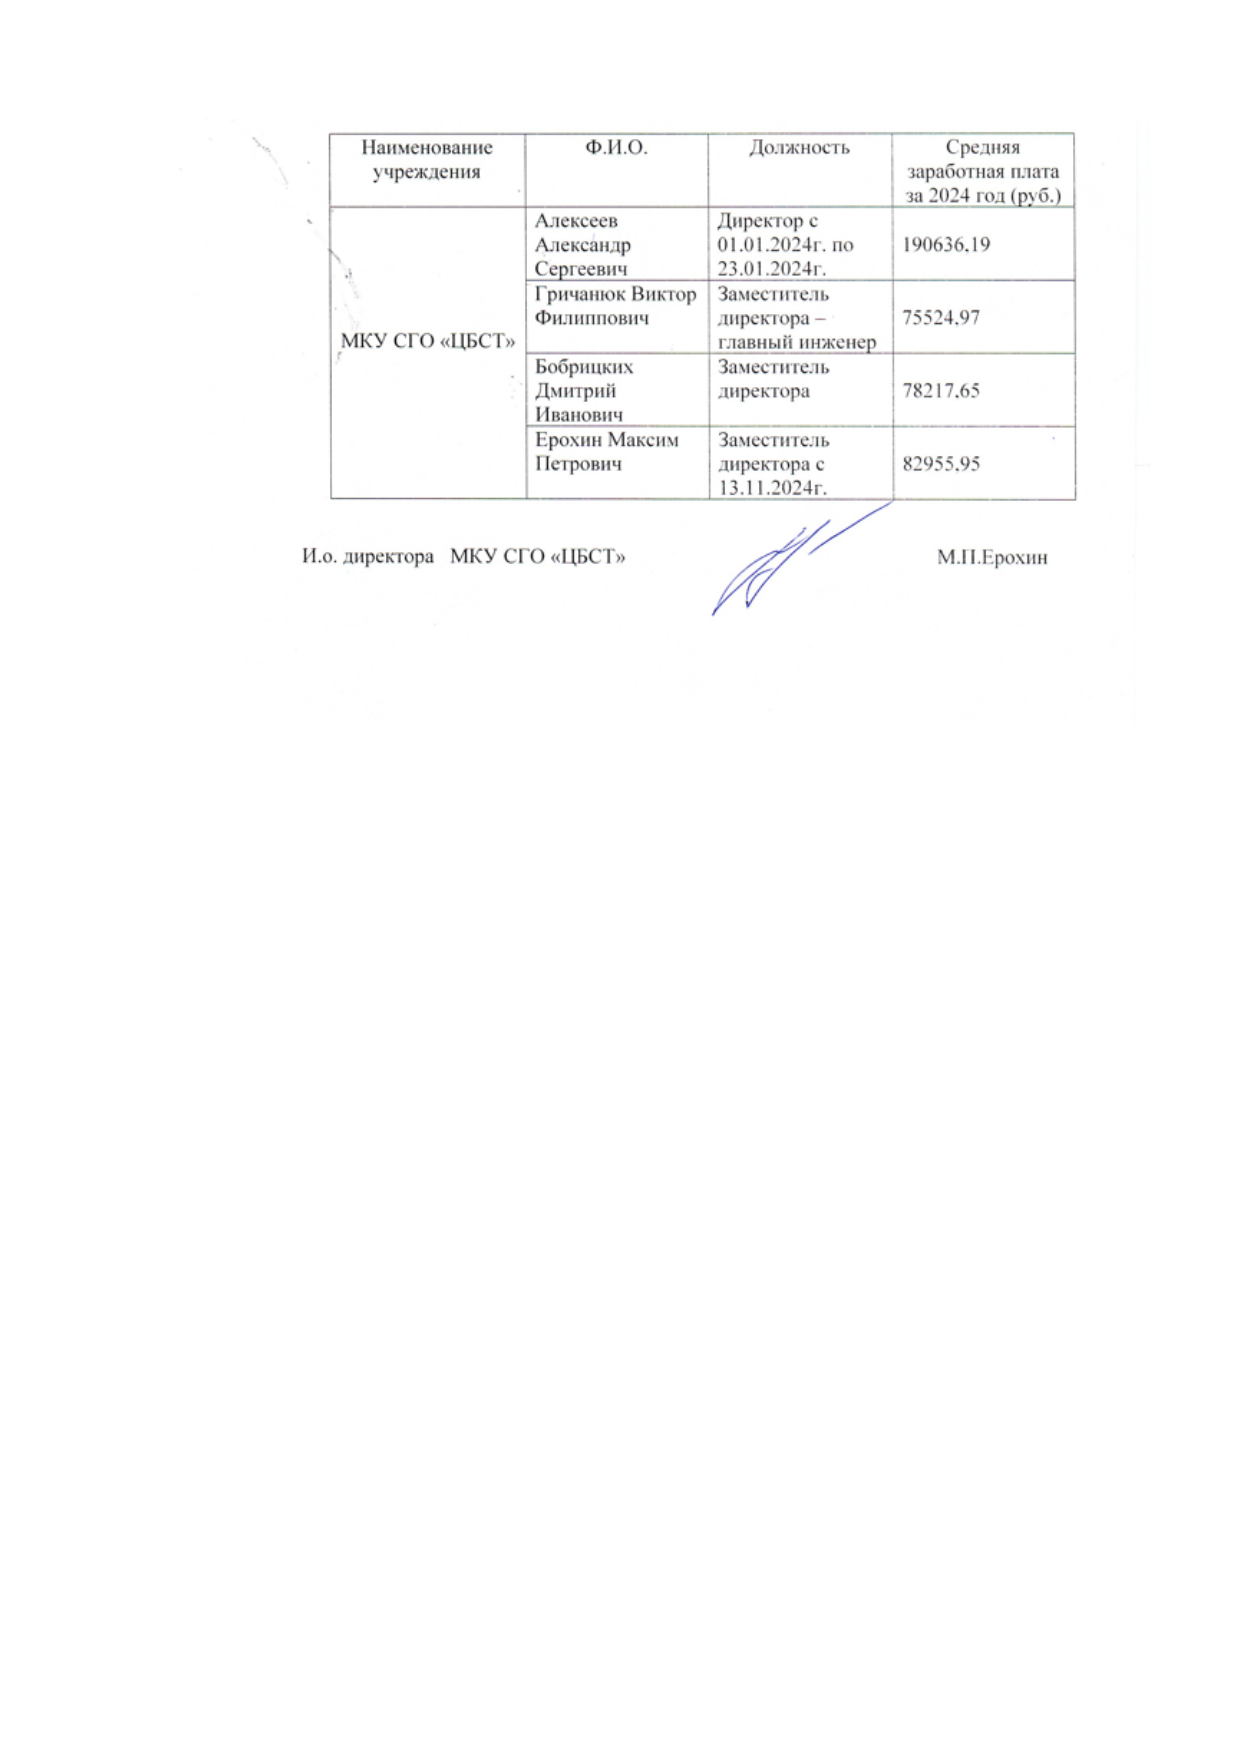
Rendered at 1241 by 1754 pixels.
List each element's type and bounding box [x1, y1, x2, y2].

picture [177, 118, 1151, 726]
